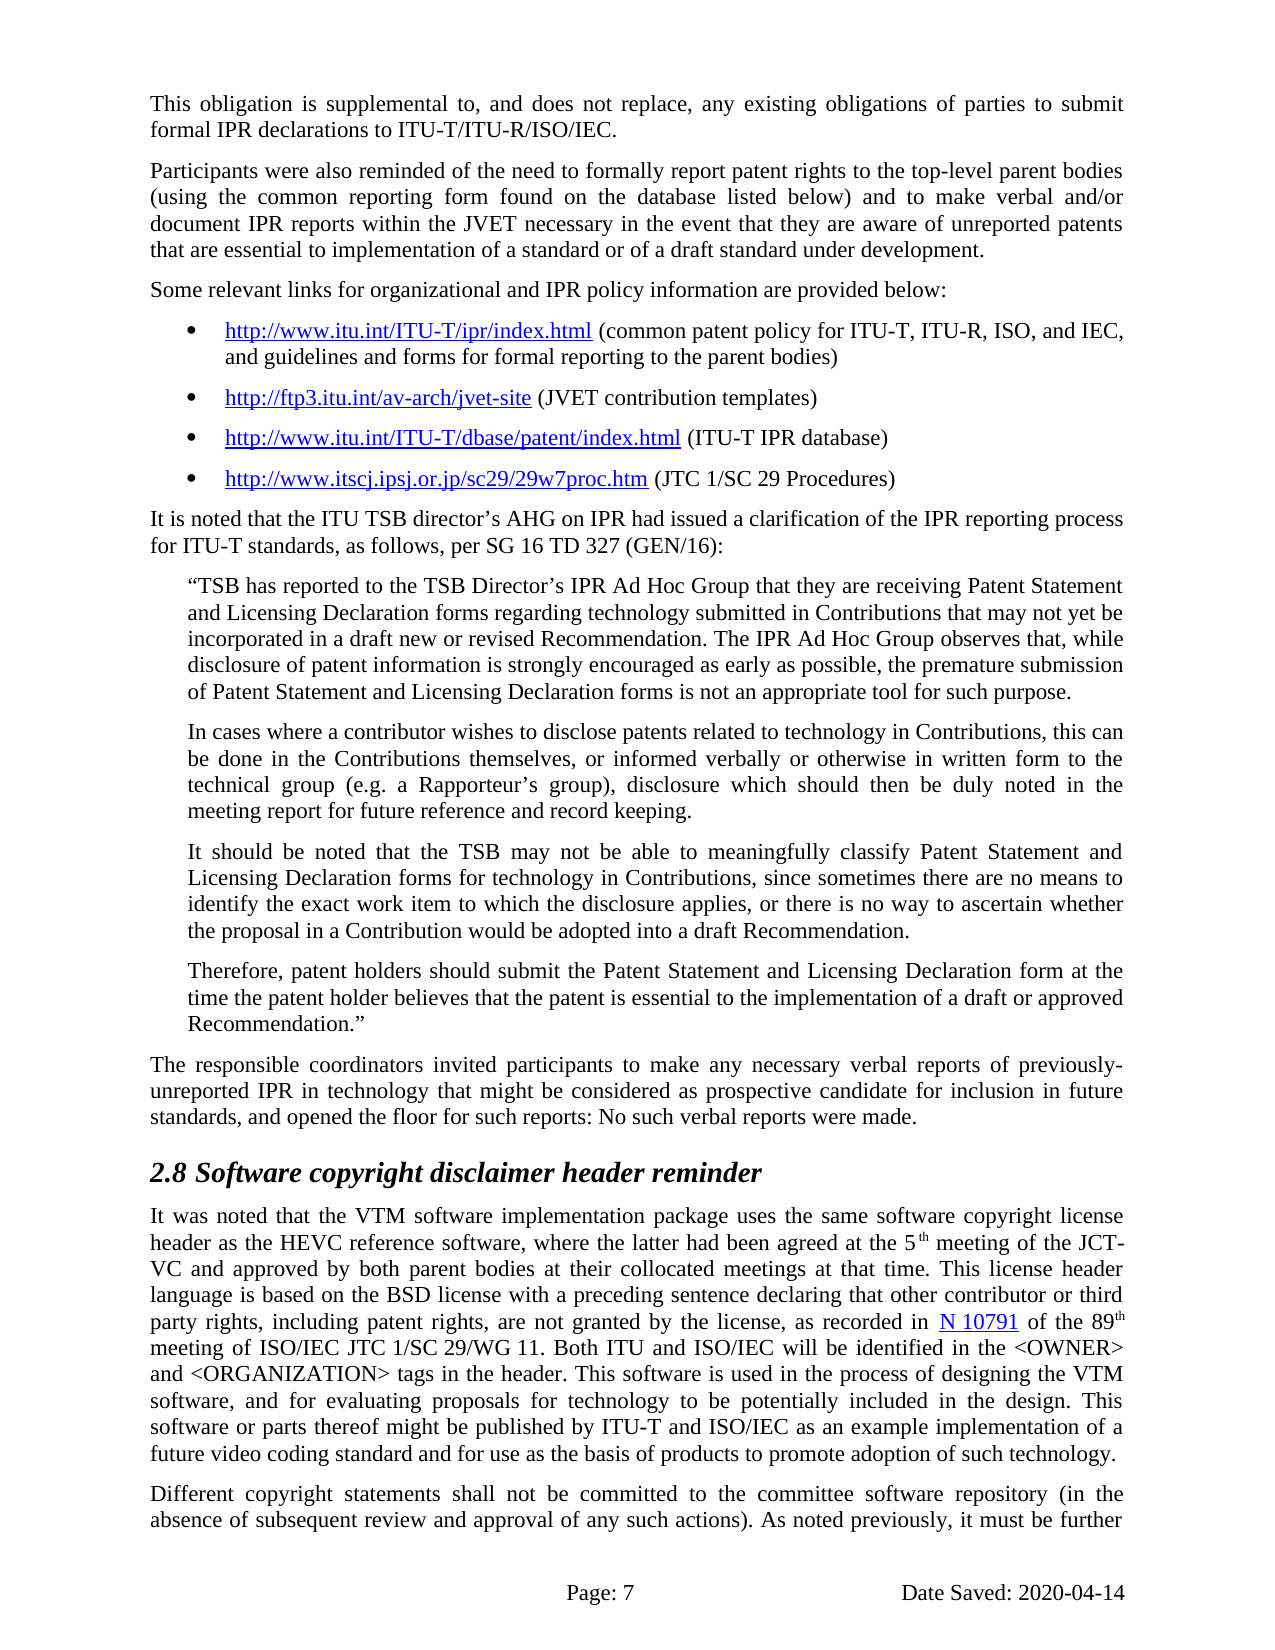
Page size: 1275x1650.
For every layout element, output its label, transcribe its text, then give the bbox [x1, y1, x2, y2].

list http://ftp3.itu.int/av-arch/jvet-site (JVET contribution templates) [187, 384, 1125, 410]
list http://www.itscj.ipsj.or.jp/sc29/29w7proc.htm (JTC 1/‌SC 29 Procedures) [187, 465, 1125, 491]
list http://www.itu.int/ITU-T/dbase/patent/index.html (ITU-T IPR database) [187, 424, 1125, 451]
text It was noted that the VTM software implementation package uses the same software copyright license header as the HEVC reference software, where the latter had been agreed at the 5th meeting of the JCT-VC and approved by both parent bodies at their collocated meetings at that time. This license header language is based on the BSD license with a preceding sentence declaring that other contributor or third party rights, including patent rights, are not granted by the license, as recorded in N 10791 of the 89th meeting of ISO/IEC JTC 1/‌SC 29/‌WG 11. Both ITU and ISO/IEC will be identified in the <OWNER> and <ORGANIZATION> tags in the header. This software is used in the process of designing the VTM software, and for evaluating proposals for technology to be potentially included in the design. This software or parts thereof might be published by ITU-T and ISO/IEC as an example implementation of a future video coding standard and for use as the basis of products to promote adoption of such technology. [150, 1202, 1125, 1466]
list http://www.itu.int/ITU-T/ipr/index.html (common patent policy for ITU-T, ITU-R, ISO, and IEC, and guidelines and forms for formal reporting to the parent bodies) [187, 317, 1125, 370]
text In cases where a contributor wishes to disclose patents related to technology in Contributions, this can be done in the Contributions themselves, or informed verbally or otherwise in written form to the technical group (e.g. a Rapporteur’s group), disclosure which should then be duly noted in the meeting report for future reference and record keeping. [187, 718, 1125, 824]
text It should be noted that the TSB may not be able to meaningfully classify Patent Statement and Licensing Declaration forms for technology in Contributions, since sometimes there are no means to identify the exact work item to which the disclosure applies, or there is no way to ascertain whether the proposal in a Contribution would be adopted into a draft Recommendation. [187, 838, 1125, 943]
text This obligation is supplemental to, and does not replace, any existing obligations of parties to submit formal IPR declarations to ITU-T/ITU-R/ISO/IEC. [150, 90, 1125, 143]
subtitle Software copyright disclaimer header reminder [150, 1155, 1125, 1188]
text The responsible coordinators invited participants to make any necessary verbal reports of previously-unreported IPR in technology that might be considered as prospective candidate for inclusion in future standards, and opened the floor for such reports: No such verbal reports were made. [150, 1051, 1125, 1130]
text Participants were also reminded of the need to formally report patent rights to the top-level parent bodies (using the common reporting form found on the database listed below) and to make verbal and/or document IPR reports within the JVET necessary in the event that they are aware of unreported patents that are essential to implementation of a standard or of a draft standard under development. [150, 157, 1125, 262]
text Some relevant links for organizational and IPR policy information are provided below: [150, 276, 1125, 303]
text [150, 1480, 1125, 1533]
text “TSB has reported to the TSB Director’s IPR Ad Hoc Group that they are receiving Patent Statement and Licensing Declaration forms regarding technology submitted in Contributions that may not yet be incorporated in a draft new or revised Recommendation. The IPR Ad Hoc Group observes that, while disclosure of patent information is strongly encouraged as early as possible, the premature submission of Patent Statement and Licensing Declaration forms is not an appropriate tool for such purpose. [187, 572, 1125, 704]
text Therefore, patent holders should submit the Patent Statement and Licensing Declaration form at the time the patent holder believes that the patent is essential to the implementation of a draft or approved Recommendation.” [187, 957, 1125, 1036]
text It is noted that the ITU TSB director’s AHG on IPR had issued a clarification of the IPR reporting process for ITU-T standards, as follows, per SG 16 TD 327 (GEN/16): [150, 505, 1125, 558]
